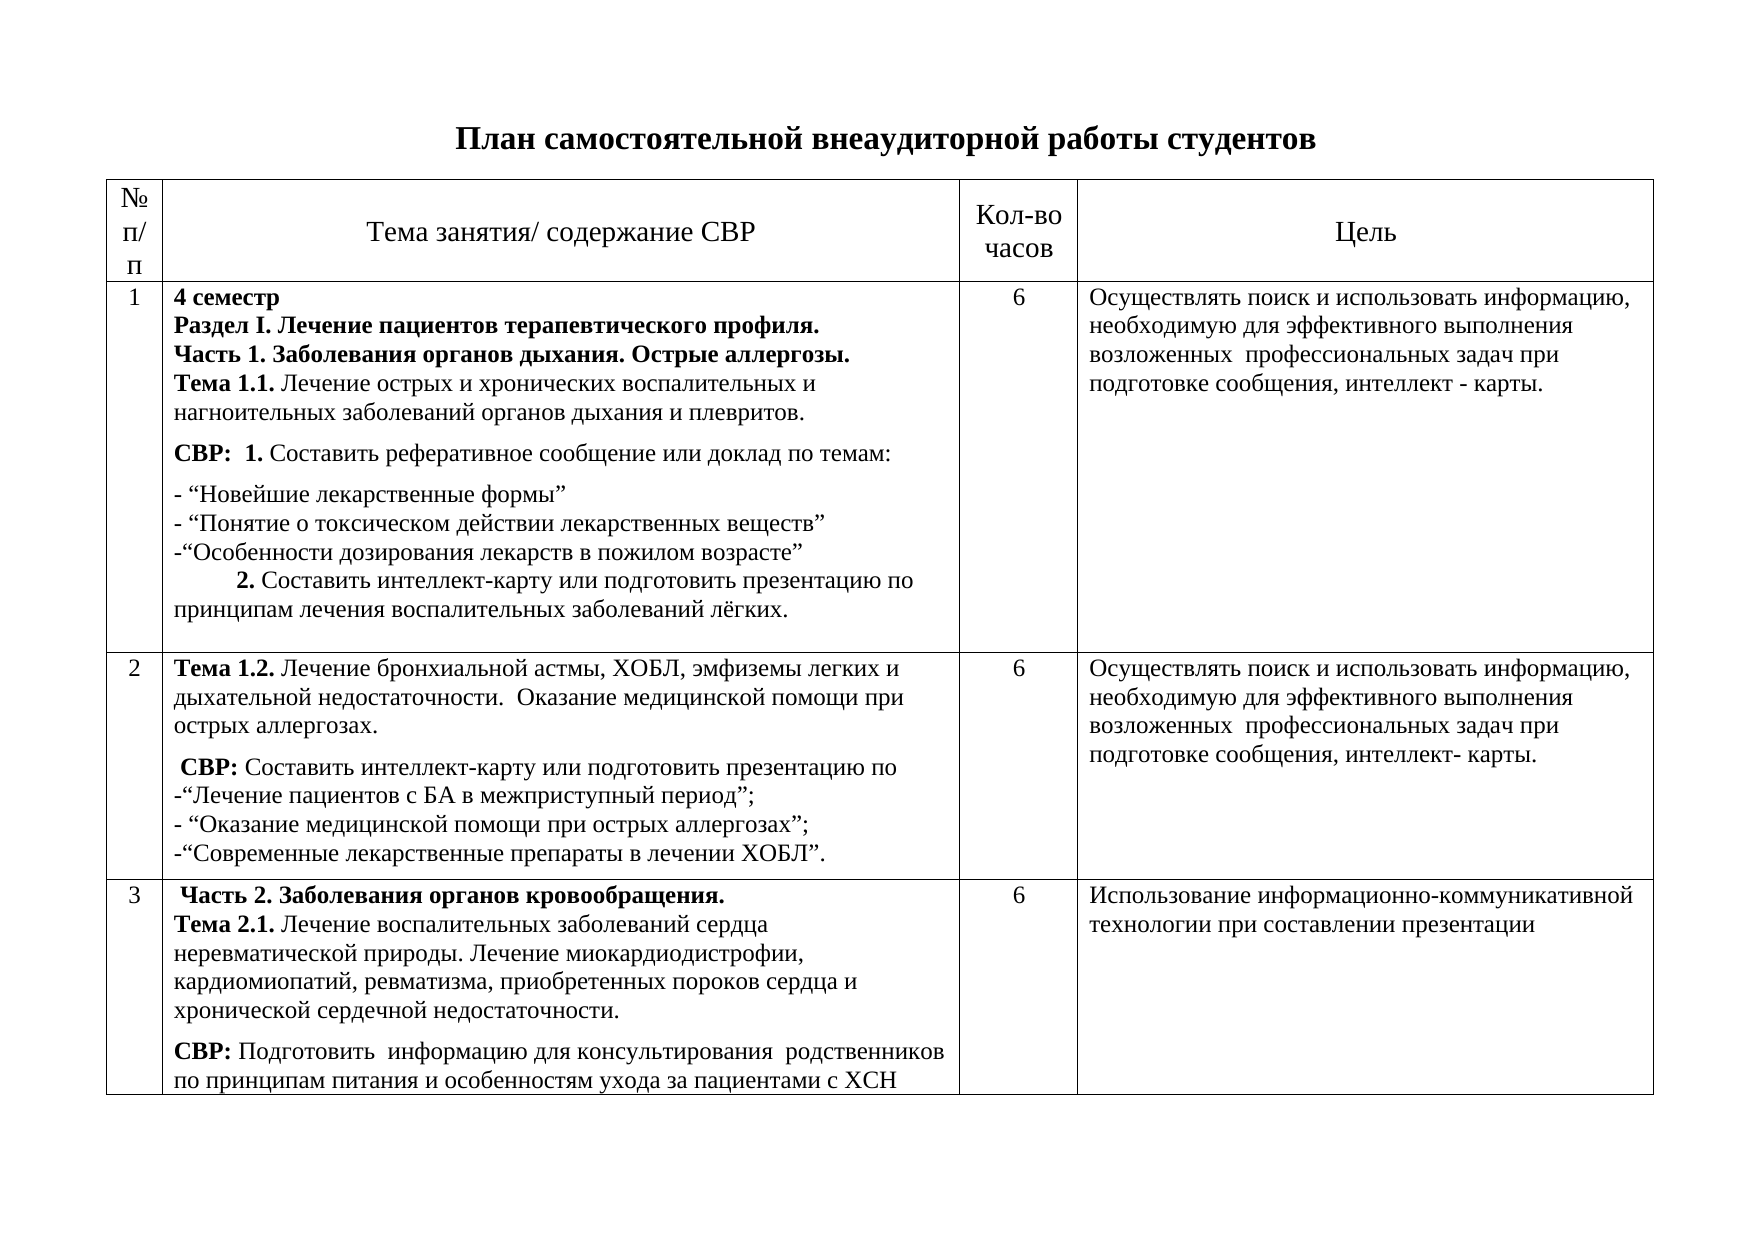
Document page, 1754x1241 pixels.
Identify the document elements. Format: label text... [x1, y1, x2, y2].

table_header Кол-во часов [960, 180, 1077, 281]
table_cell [1078, 880, 1653, 1094]
table_header № п/п [107, 180, 162, 281]
table_cell 3 [107, 880, 162, 1094]
table_cell 6 [960, 880, 1077, 1094]
table_header Тема занятия/ содержание СВР [163, 180, 959, 281]
table_cell 6 [960, 282, 1077, 652]
table_cell 2 [107, 653, 162, 879]
table_cell 4 семестр Раздел I. Лечение пациентов терапевтического профиля. Часть 1. Заболевания органов дыхания. Острые аллергозы. Тема 1.1. Лечение острых и хронических воспалительных и нагноительных заболеваний органов дыхания и плевритов. СВР: 1. Составить реферативное сообщение или доклад по темам: - “Новейшие лекарственные формы” - “Понятие о токсическом действии лекарственных веществ” -“Особенности дозирования лекарств в пожилом возрасте” 2. Cоставить интеллект-карту или подготовить презентацию по принципам лечения воспалительных заболеваний лёгких. [163, 282, 959, 652]
table_cell Тема 1.2. Лечение бронхиальной астмы, ХОБЛ, эмфиземы легких и дыхательной недостаточности. Оказание медицинской помощи при острых аллергозах. СВР: Cоставить интеллект-карту или подготовить презентацию по -“Лечение пациентов с БА в межприступный период”; - “Оказание медицинской помощи при острых аллергозах”; -“Современные лекарственные препараты в лечении ХОБЛ”. [163, 653, 959, 879]
table_header Цель [1078, 180, 1653, 281]
table_cell 1 [107, 282, 162, 652]
table_cell 6 [960, 653, 1077, 879]
table_cell Часть 2. Заболевания органов кровообращения. Тема 2.1. Лечение воспалительных заболеваний сердца неревматической природы. Лечение миокардиодистрофии, кардиомиопатий, ревматизма, приобретенных пороков сердца и хронической сердечной недостаточности. СВР: Подготовить информацию для консультирования родственников по принципам питания и особенностям ухода за пациентами с ХСН [163, 880, 959, 1094]
text План самостоятельной внеаудиторной работы студентов [118, 118, 1654, 156]
